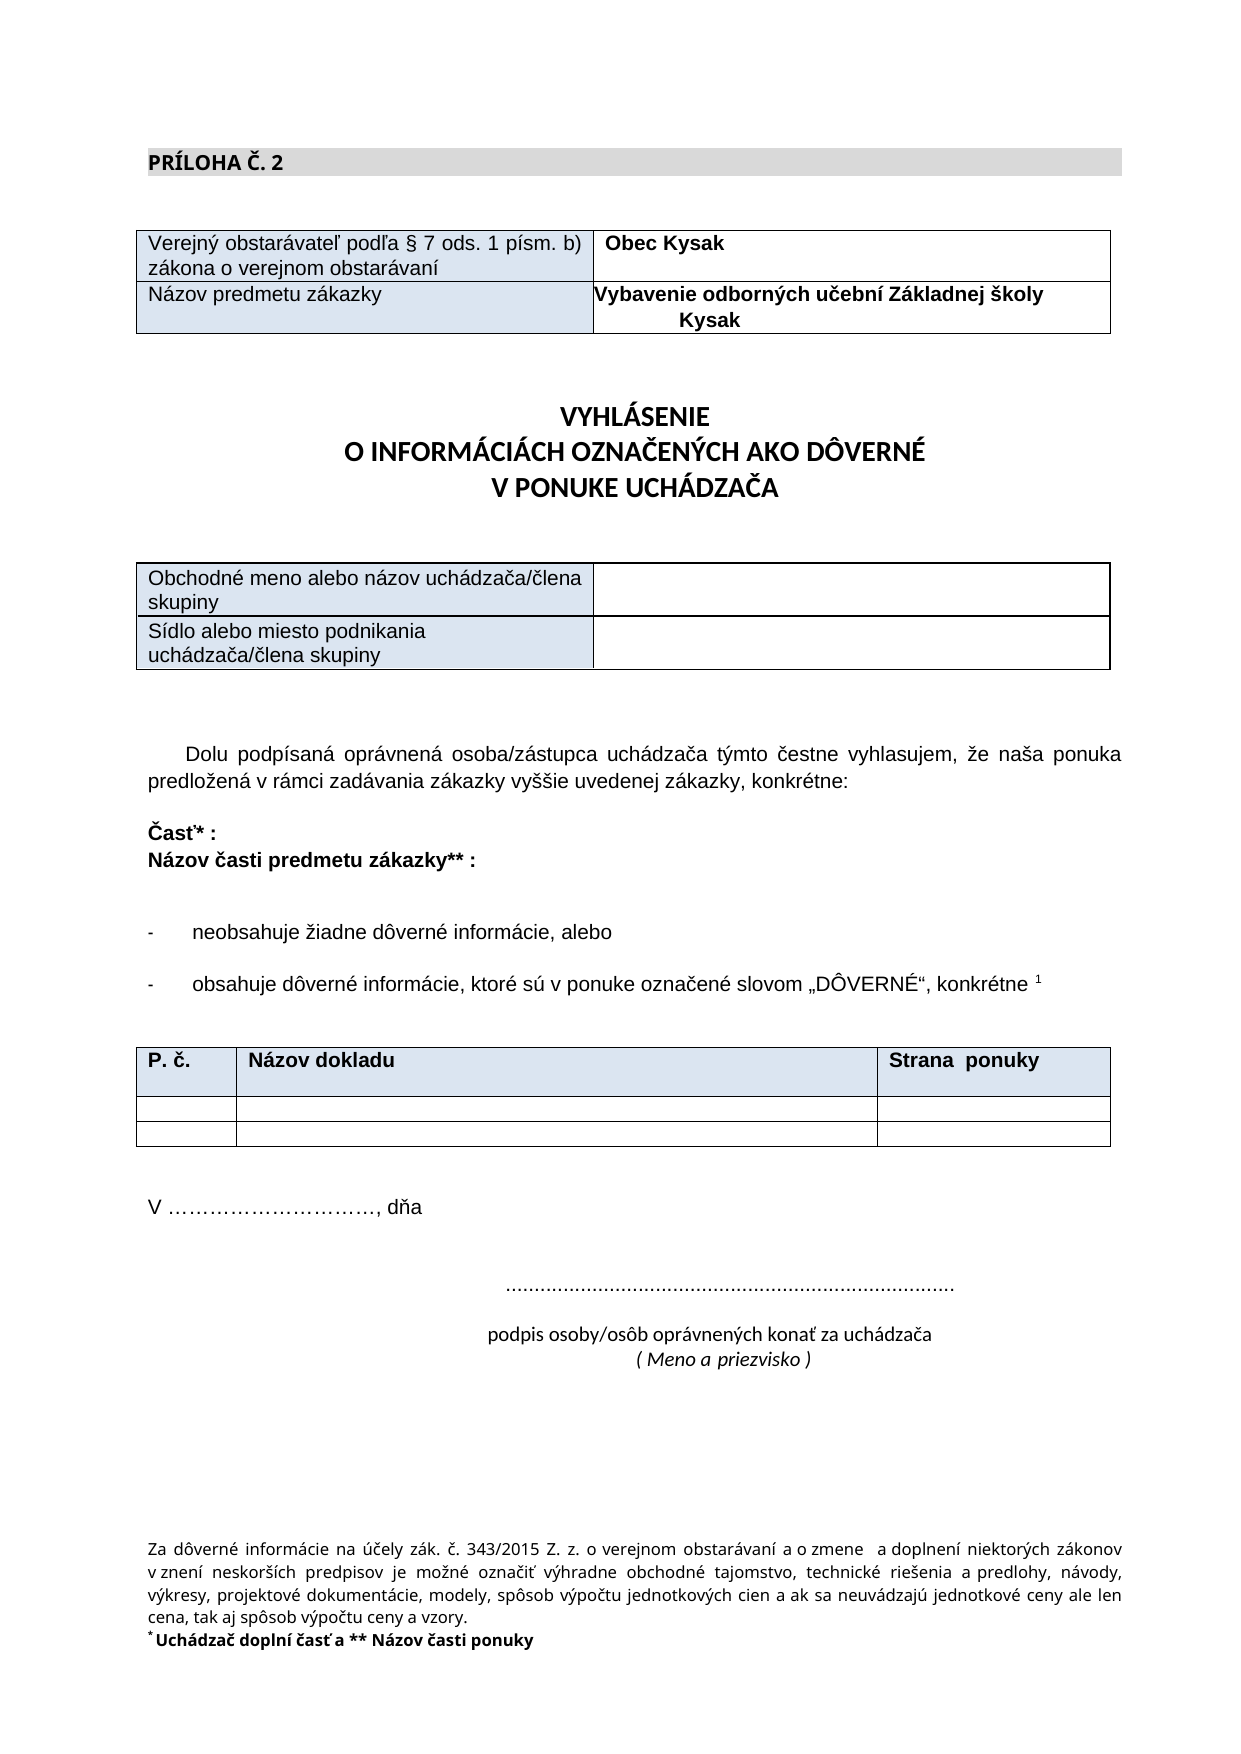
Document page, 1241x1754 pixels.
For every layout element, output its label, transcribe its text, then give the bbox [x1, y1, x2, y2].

text podpis osoby/osôb oprávnených konať za uchádzača [148, 1321, 1122, 1346]
text Dolu podpísaná oprávnená osoba/zástupca uchádzača týmto čestne vyhlasujem, že naša ponuka predložená v rámci zadávania zákazky vyššie uvedenej zákazky, konkrétne: [148, 742, 1122, 793]
text Príloha č. 2 [148, 148, 1122, 176]
table_cell [137, 1122, 236, 1146]
list obsahuje dôverné informácie, ktoré sú v ponuke označené slovom „DÔVERNÉ“, konkrétne 1 [148, 972, 1122, 996]
text v ponuke uchádzača [148, 469, 1122, 505]
text o informáciách označených ako dôverné [148, 433, 1122, 469]
table_cell [237, 1097, 877, 1121]
text VYHLÁSENIE [148, 398, 1122, 433]
table_header Obchodné meno alebo názov uchádzača/člena skupiny [137, 564, 593, 615]
list neobsahuje žiadne dôverné informácie, alebo [148, 920, 1122, 944]
table_cell [237, 1122, 877, 1146]
table_cell Sídlo alebo miesto podnikania uchádzača/člena skupiny [137, 616, 593, 668]
table_cell [594, 617, 1109, 668]
text .............................................................................. [148, 1272, 1122, 1296]
table_cell [878, 1122, 1110, 1146]
table_header Obec Kysak [594, 231, 1110, 281]
table_header P. č. [137, 1048, 236, 1096]
table_header [594, 564, 1109, 615]
table_header Názov dokladu [237, 1048, 877, 1096]
text Názov časti predmetu zákazky** : [148, 848, 1122, 872]
text ( Meno a priezvisko ) [148, 1346, 1122, 1372]
text V …………………………, dňa [148, 1195, 1122, 1219]
table_header Verejný obstarávateľ podľa § 7 ods. 1 písm. b) zákona o verejnom obstarávaní [137, 231, 593, 281]
table_cell Vybavenie odborných učební Základnej školy Kysak [594, 282, 1110, 333]
table_cell [137, 1097, 236, 1121]
table_header Strana ponuky [878, 1048, 1110, 1096]
table_cell [878, 1097, 1110, 1121]
text Časť* : [148, 821, 1122, 845]
table_cell Názov predmetu zákazky [137, 282, 593, 333]
